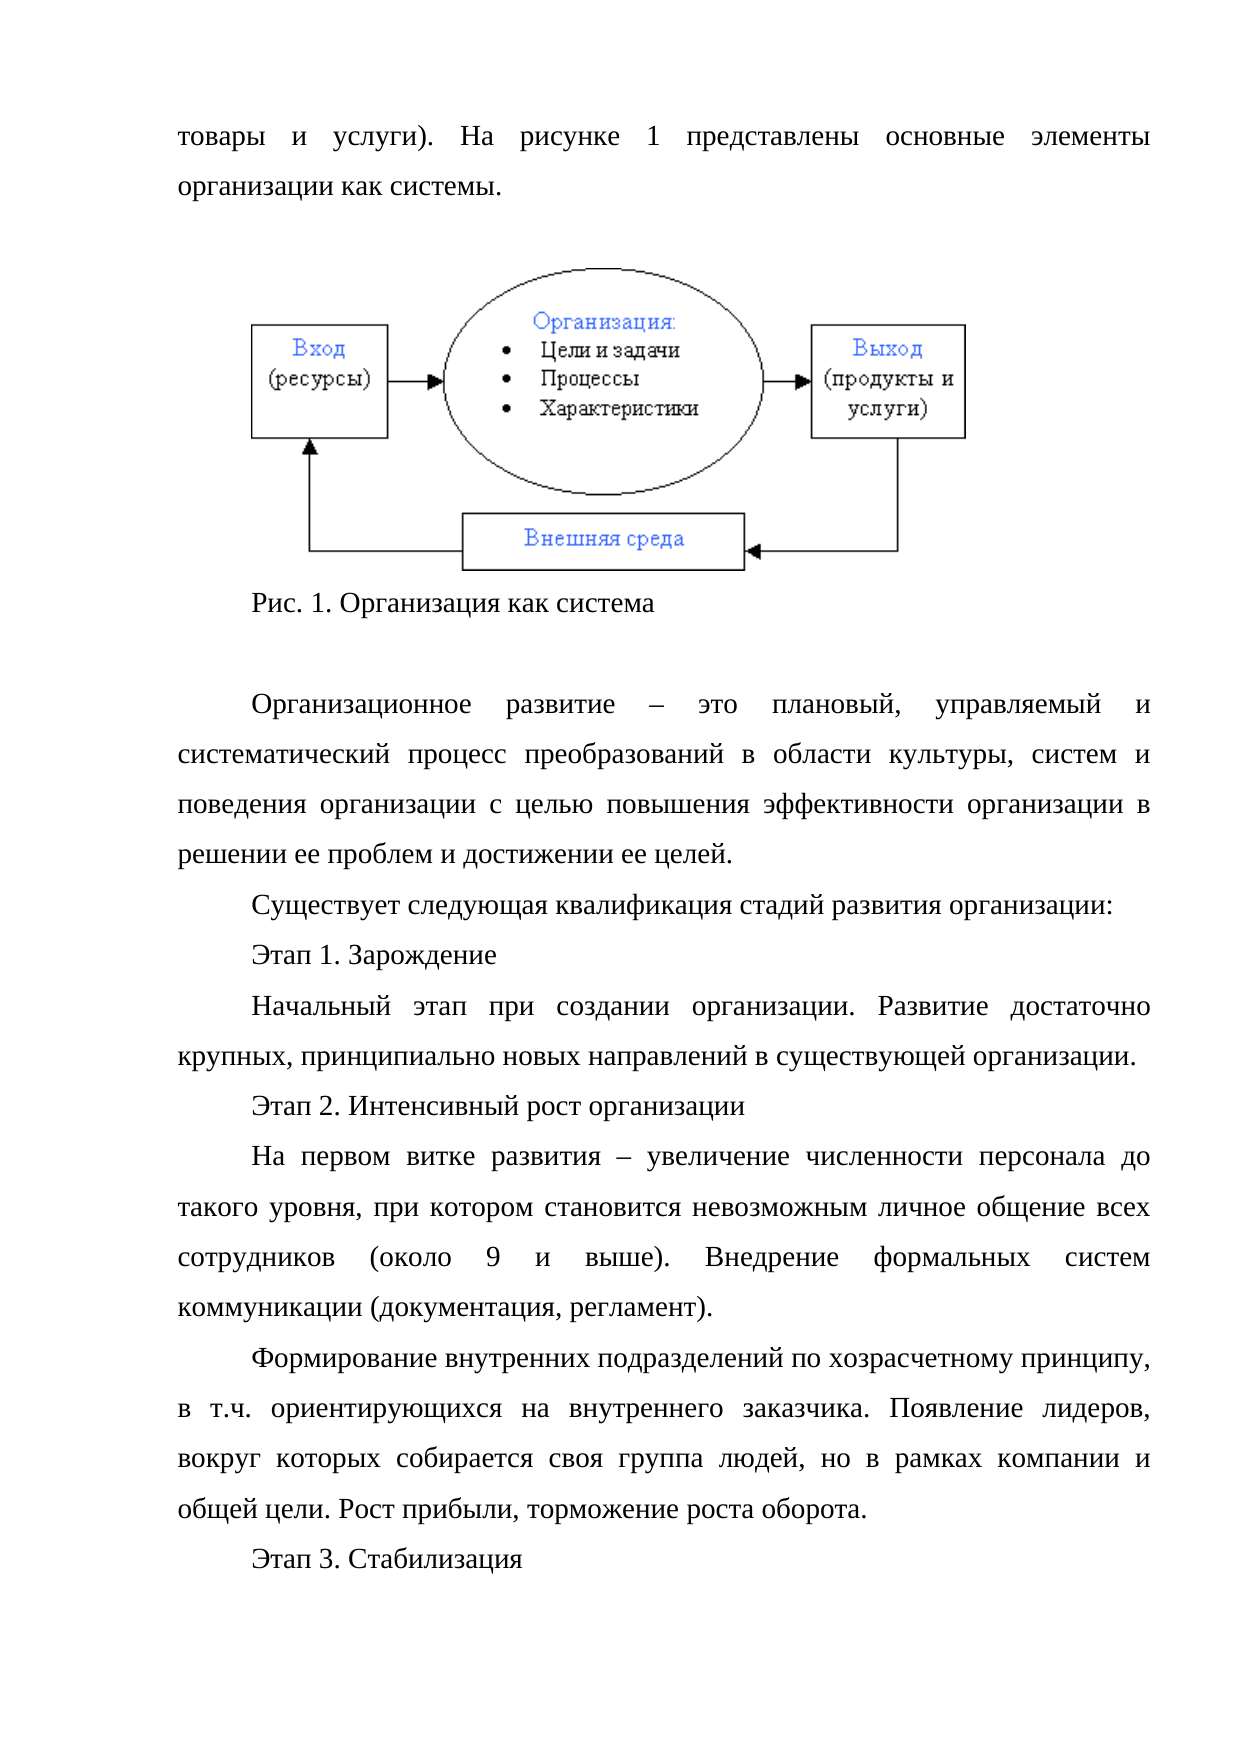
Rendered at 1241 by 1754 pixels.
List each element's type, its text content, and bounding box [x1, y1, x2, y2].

text На первом витке развития – увеличение численности персонала до такого уровня, при котором становится невозможным личное общение всех сотрудников (около 9 и выше). Внедрение формальных систем коммуникации (документация, регламент). [177, 1138, 1152, 1323]
picture [251, 268, 966, 571]
text Этап 1. Зарождение [177, 937, 1152, 971]
text Этап 2. Интенсивный рост организации [177, 1088, 1152, 1122]
text Существует следующая квалификация стадий развития организации: [177, 887, 1152, 921]
text Формирование внутренних подразделений по хозрасчетному принципу, в т.ч. ориентирующихся на внутреннего заказчика. Появление лидеров, вокруг которых собирается своя группа людей, но в рамках компании и общей цели. Рост прибыли, торможение роста оборота. [177, 1340, 1152, 1524]
text Организационное развитие – это плановый, управляемый и систематический процесс преобразований в области культуры, систем и поведения организации с целью повышения эффективности организации в решении ее проблем и достижении ее целей. [177, 686, 1152, 870]
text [177, 118, 1152, 202]
text Начальный этап при создании организации. Развитие достаточно крупных, принципиально новых направлений в существующей организации. [177, 988, 1152, 1071]
text Этап 3. Стабилизация [177, 1541, 1152, 1574]
text Рис. 1. Организация как система [177, 585, 1152, 619]
